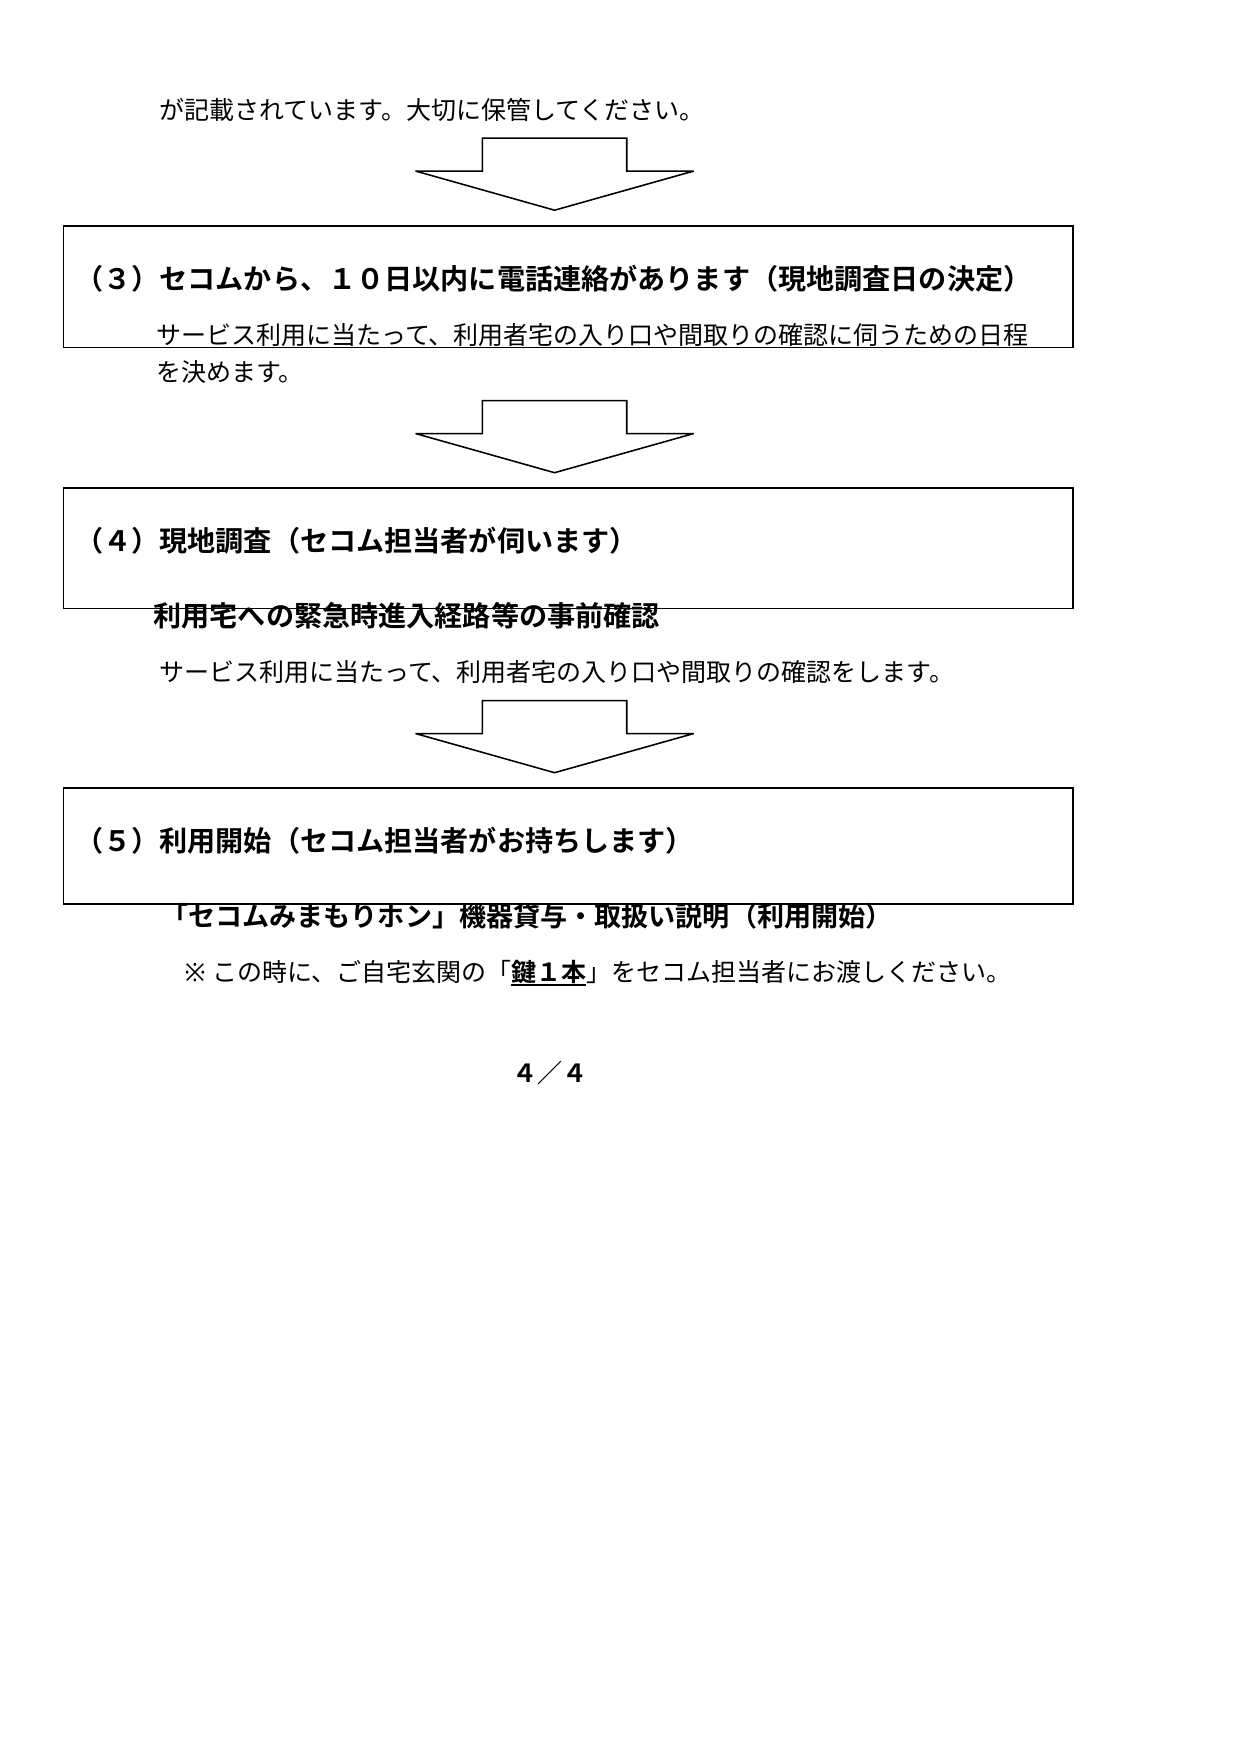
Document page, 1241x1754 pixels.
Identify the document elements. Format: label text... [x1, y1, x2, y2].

text （５）利用開始（セコム担当者がお持ちします） [75, 802, 1165, 877]
text が記載されています。大切に保管してください。 [159, 89, 1165, 127]
text を決めます。 [156, 352, 1165, 389]
text 「セコムみまもりホン」機器貸与・取扱い説明（利用開始） [134, 877, 1165, 952]
text （４）現地調査（セコム担当者が伺います） [75, 502, 1165, 577]
text サービス利用に当たって、利用者宅の入り口や間取りの確認に伺うための日程 [156, 314, 1165, 352]
text 利用宅への緊急時進入経路等の事前確認 [97, 577, 1165, 652]
text サービス利用に当たって、利用者宅の入り口や間取りの確認をします。 [134, 652, 1165, 689]
text ※ この時に、ご自宅玄関の「鍵１本」をセコム担当者にお渡しください。 [75, 952, 1165, 989]
text （３）セコムから、１０日以内に電話連絡があります（現地調査日の決定） [75, 239, 1165, 314]
